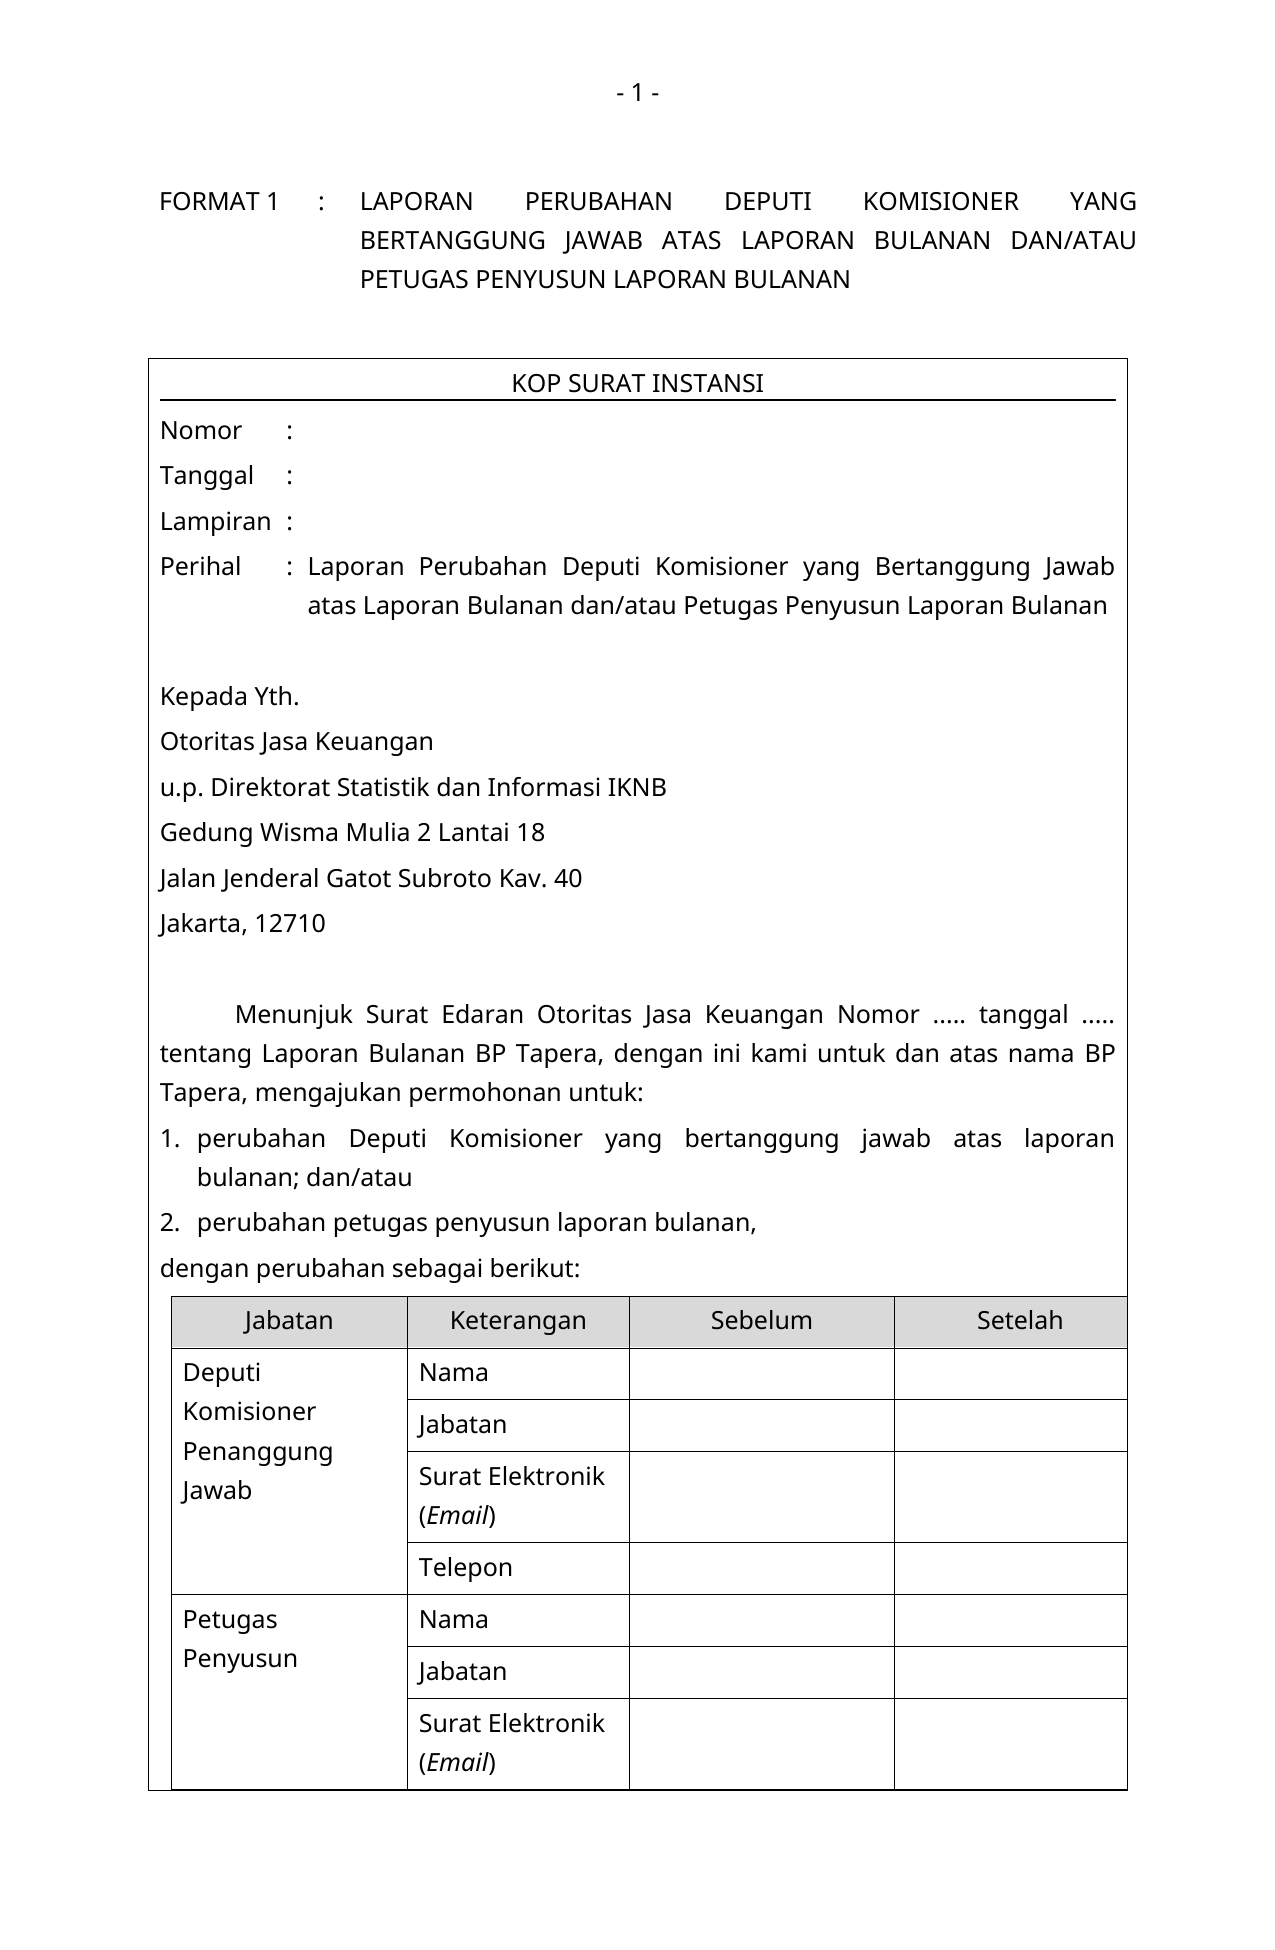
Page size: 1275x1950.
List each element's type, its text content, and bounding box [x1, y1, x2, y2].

table_header LAPORAN PERUBAHAN DEPUTI KOMISIONER YANG BERTANGGUNG JAWAB ATAS LAPORAN BULANAN DAN/ATAU PETUGAS PENYUSUN LAPORAN BULANAN [348, 177, 1148, 306]
table_header : [307, 177, 348, 306]
table_header FORMAT 1 [148, 177, 307, 306]
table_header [149, 359, 1127, 1790]
